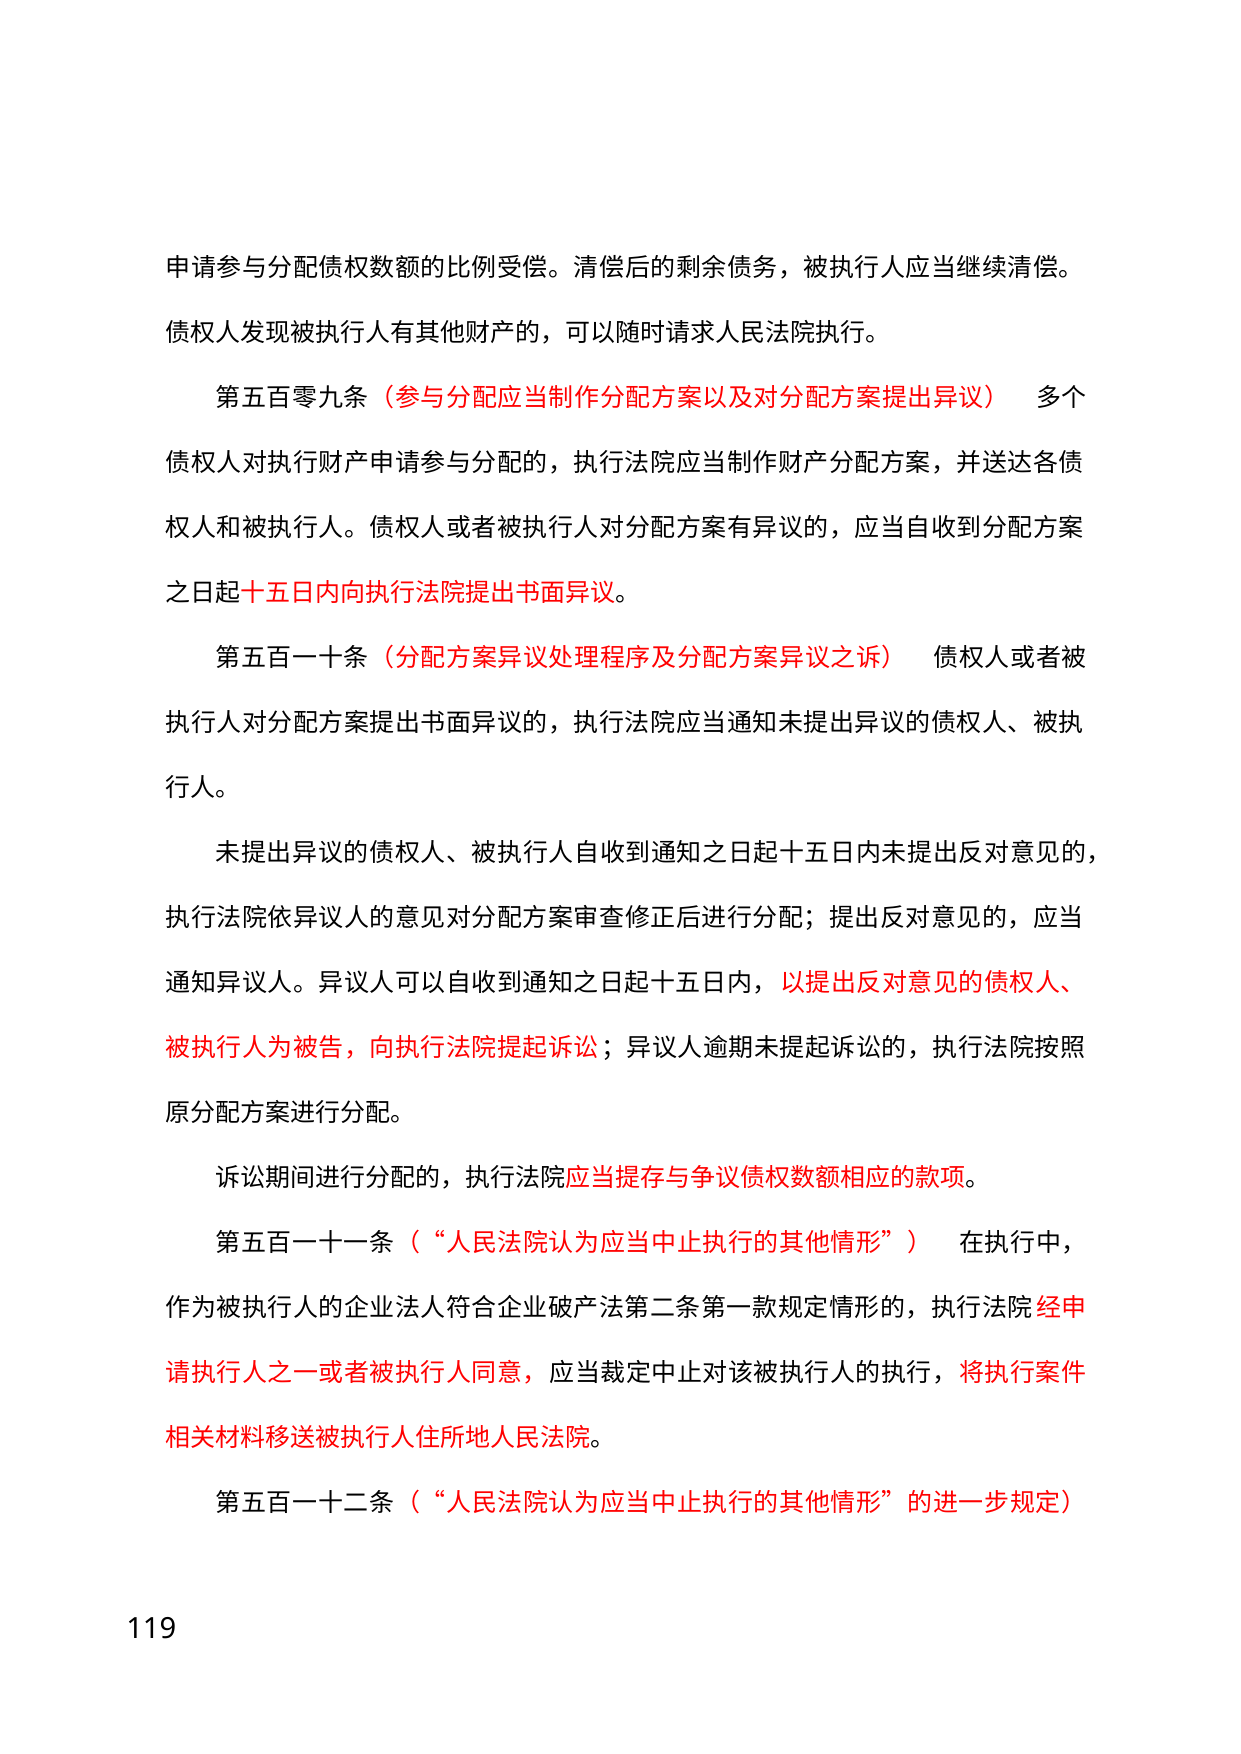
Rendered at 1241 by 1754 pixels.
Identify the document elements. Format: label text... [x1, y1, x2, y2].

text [165, 233, 1087, 363]
text 诉讼期间进行分配的，执行法院应当提存与争议债权数额相应的款项。 [165, 1143, 1087, 1208]
text 第五百一十一条（“人民法院认为应当中止执行的其他情形”） 在执行中，作为被执行人的企业法人符合企业破产法第二条第一款规定情形的，执行法院经申请执行人之一或者被执行人同意，应当裁定中止对该被执行人的执行，将执行案件相关材料移送被执行人住所地人民法院。 [165, 1208, 1087, 1468]
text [165, 1468, 1087, 1533]
text 未提出异议的债权人、被执行人自收到通知之日起十五日内未提出反对意见的，执行法院依异议人的意见对分配方案审查修正后进行分配；提出反对意见的，应当通知异议人。异议人可以自收到通知之日起十五日内，以提出反对意见的债权人、被执行人为被告，向执行法院提起诉讼；异议人逾期未提起诉讼的，执行法院按照原分配方案进行分配。 [165, 818, 1087, 1143]
text 第五百零九条（参与分配应当制作分配方案以及对分配方案提出异议） 多个债权人对执行财产申请参与分配的，执行法院应当制作财产分配方案，并送达各债权人和被执行人。债权人或者被执行人对分配方案有异议的，应当自收到分配方案之日起十五日内向执行法院提出书面异议。 [165, 363, 1087, 623]
text 第五百一十条（分配方案异议处理程序及分配方案异议之诉） 债权人或者被执行人对分配方案提出书面异议的，执行法院应当通知未提出异议的债权人、被执行人。 [165, 623, 1087, 818]
